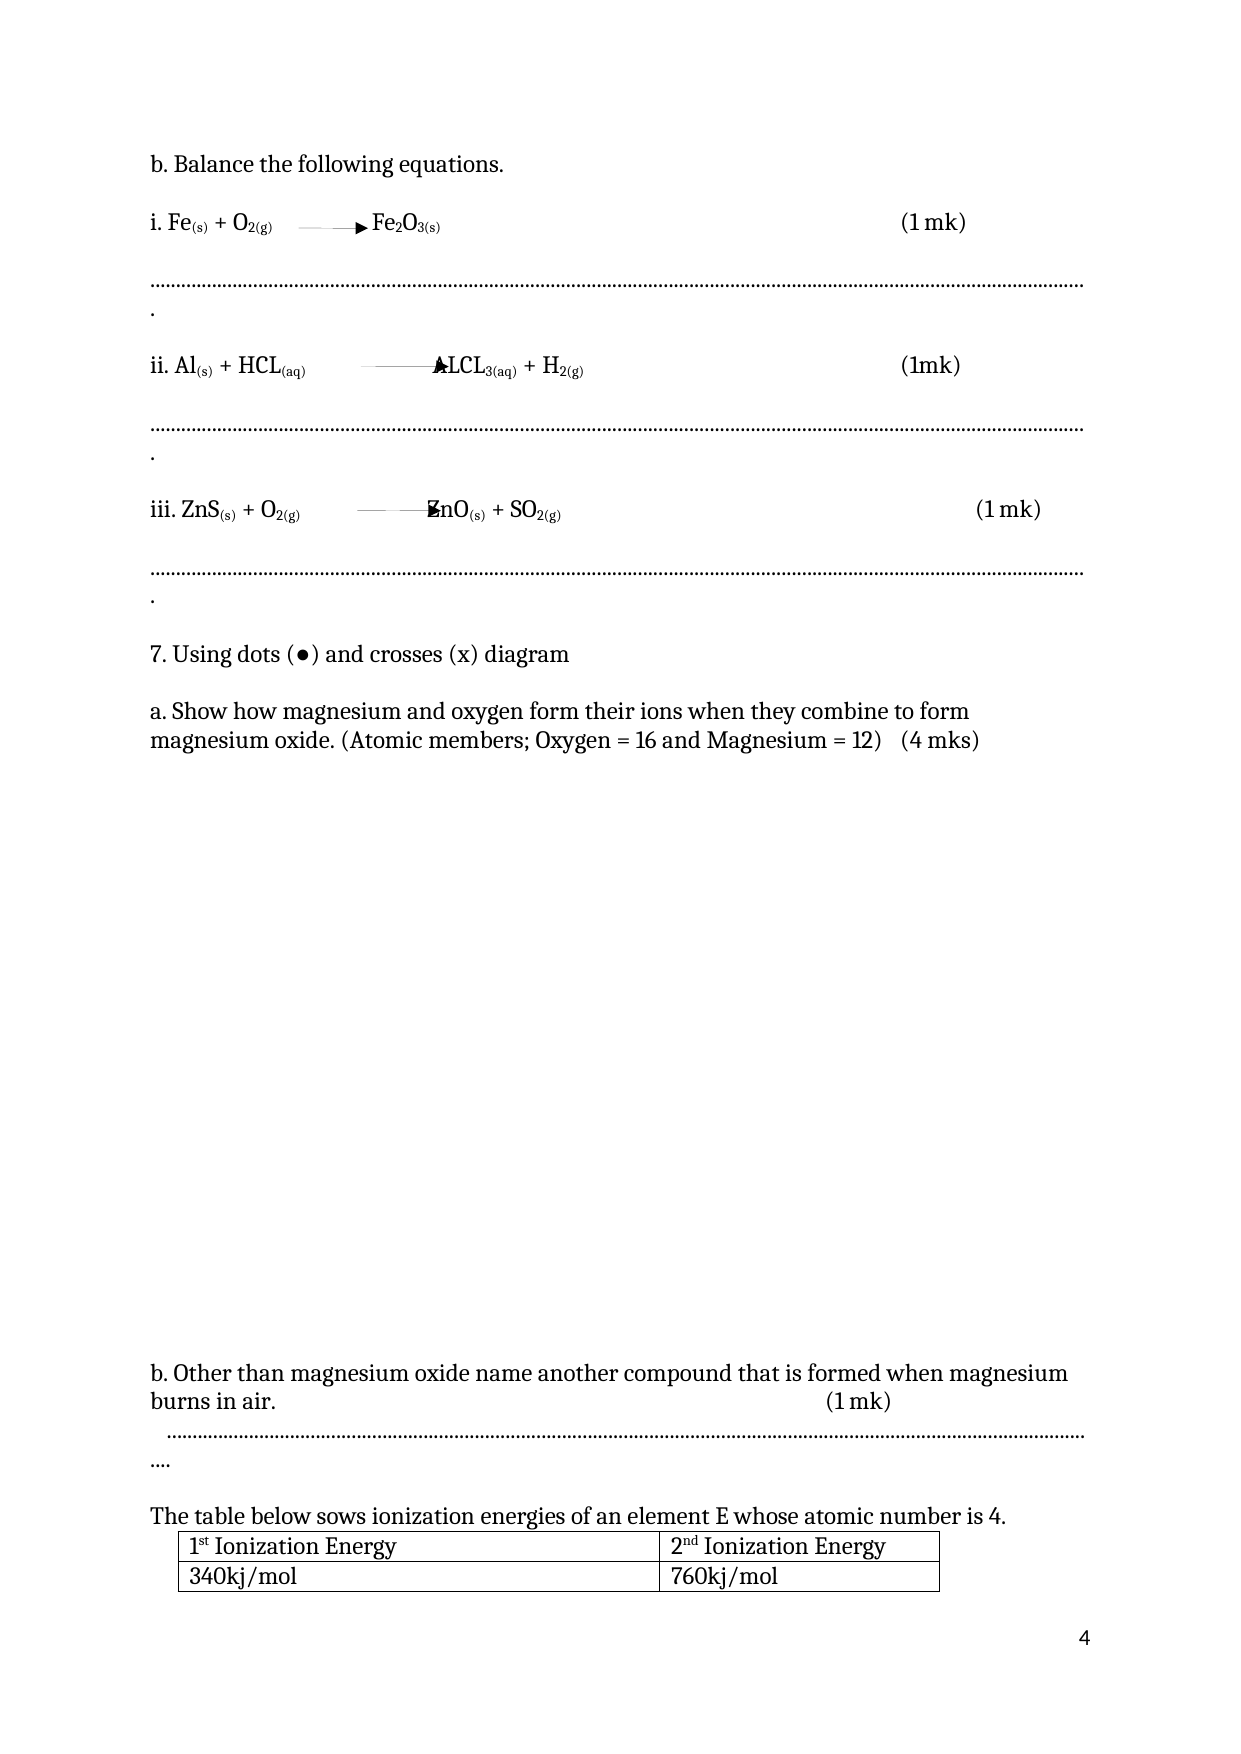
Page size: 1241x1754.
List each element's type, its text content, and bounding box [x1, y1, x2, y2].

text a. Show how magnesium and oxygen form their ions when they combine to form magnesium oxide. (Atomic members; Oxygen = 16 and Magnesium = 12) (4 mks) [150, 697, 1090, 755]
table_cell 760kj/mol [660, 1562, 939, 1591]
table_cell 340kj/mol [179, 1562, 659, 1591]
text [150, 265, 1090, 322]
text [150, 1416, 1090, 1473]
text The table below sows ionization energies of an element E whose atomic number is 4. [150, 1502, 1090, 1531]
text ii. Al(s) + HCL(aq) ALCL3(aq) + H2(g) (1mk) [150, 351, 1090, 380]
text i. Fe(s) + O2(g) Fe2O3(s) (1 mk) [150, 207, 1090, 236]
table_header 2nd Ionization Energy [660, 1532, 939, 1561]
text iii. ZnS(s) + O2(g) ZnO(s) + SO2(g) (1 mk) [150, 495, 1090, 524]
text b. Other than magnesium oxide name another compound that is formed when magnesium burns in air. (1 mk) [150, 1358, 1090, 1416]
text b. Balance the following equations. [150, 150, 1090, 179]
table_header 1st Ionization Energy [179, 1532, 659, 1561]
text 7. Using dots (●) and crosses (x) diagram [150, 639, 1090, 668]
